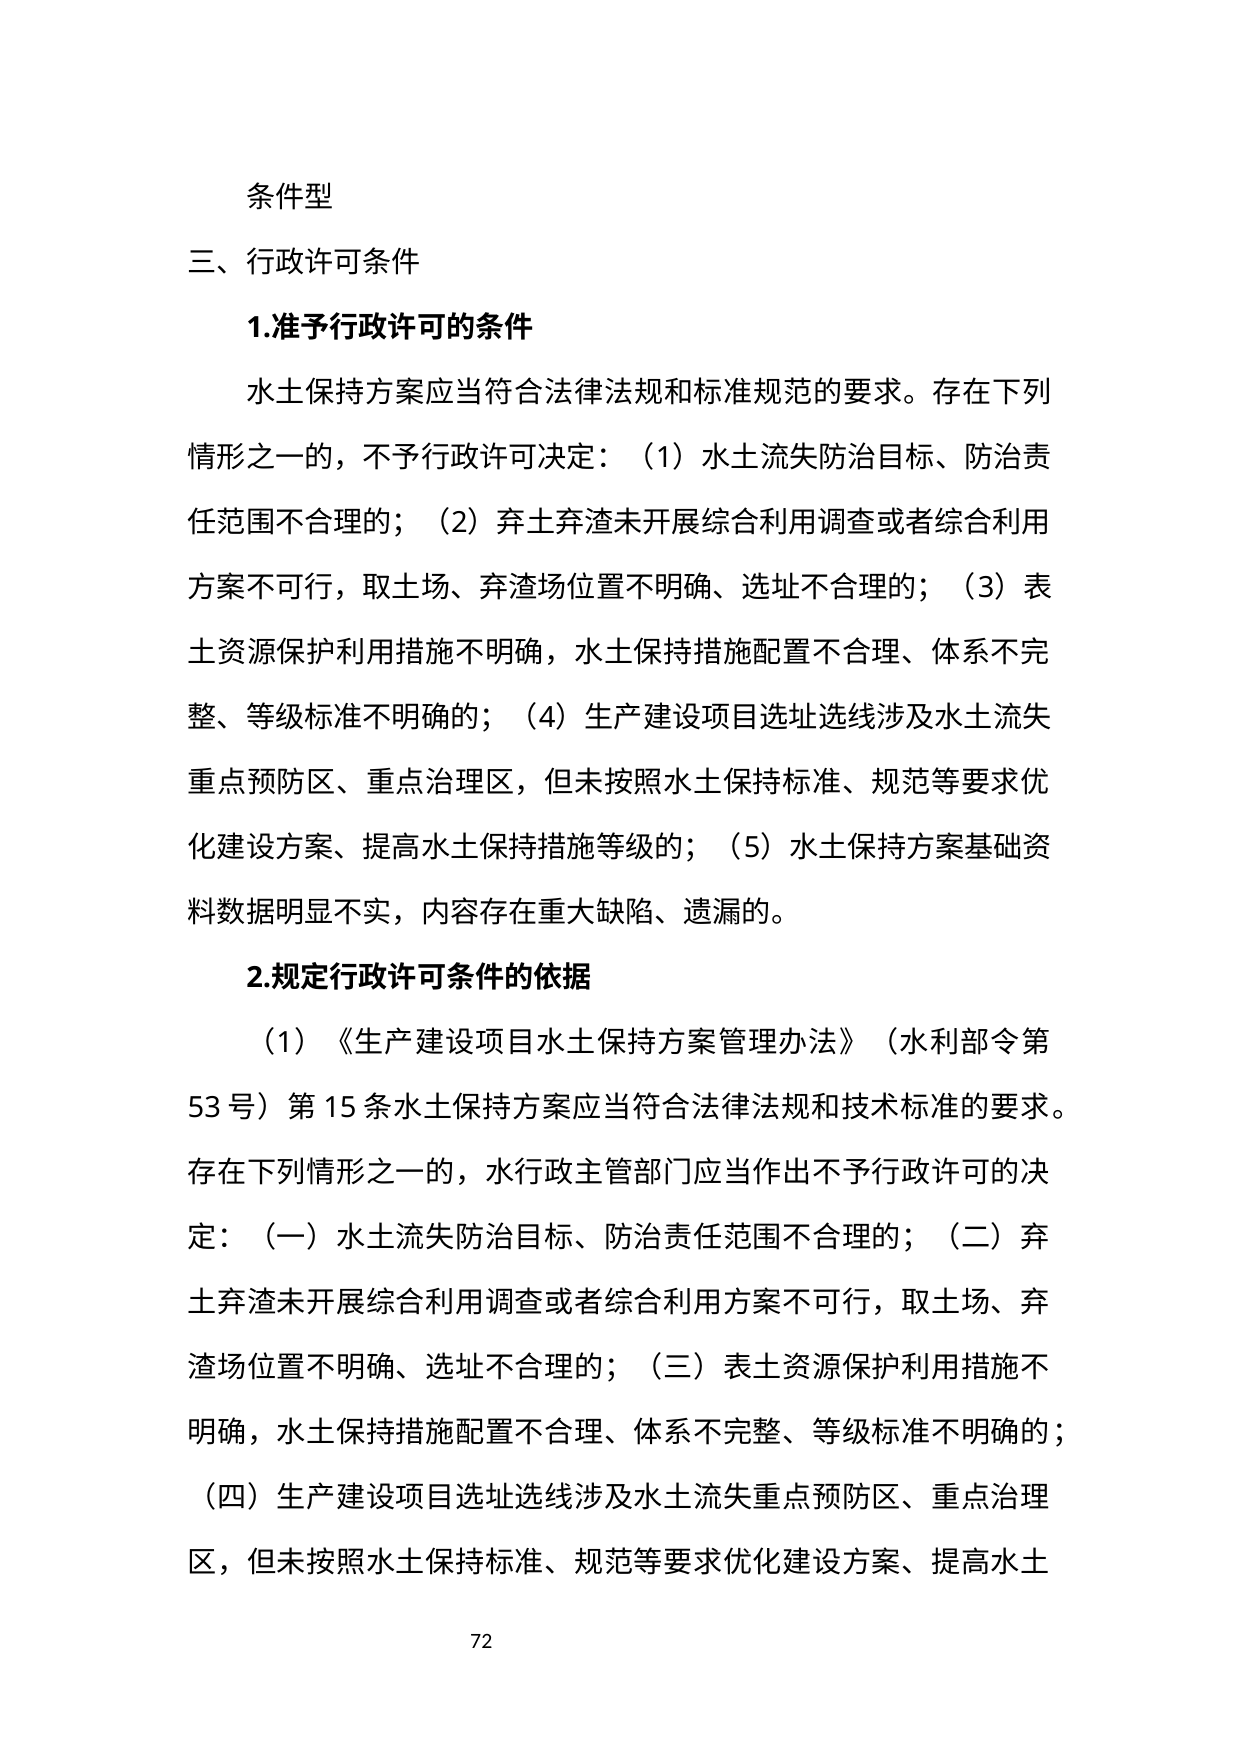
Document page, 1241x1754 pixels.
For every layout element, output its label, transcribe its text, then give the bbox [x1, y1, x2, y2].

text 水土保持方案应当符合法律法规和标准规范的要求。存在下列情形之一的，不予行政许可决定：（1）水土流失防治目标、防治责任范围不合理的；（2）弃土弃渣未开展综合利用调查或者综合利用方案不可行，取土场、弃渣场位置不明确、选址不合理的；（3）表土资源保护利用措施不明确，水土保持措施配置不合理、体系不完整、等级标准不明确的；（4）生产建设项目选址选线涉及水土流失重点预防区、重点治理区，但未按照水土保持标准、规范等要求优化建设方案、提高水土保持措施等级的；（5）水土保持方案基础资料数据明显不实，内容存在重大缺陷、遗漏的。 [187, 357, 1053, 942]
list 2.规定行政许可条件的依据 [187, 942, 1053, 1007]
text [187, 1007, 1053, 1592]
list 三、行政许可条件 [187, 227, 1053, 292]
text 条件型 [187, 162, 1053, 227]
list 1.准予行政许可的条件 [187, 292, 1053, 357]
